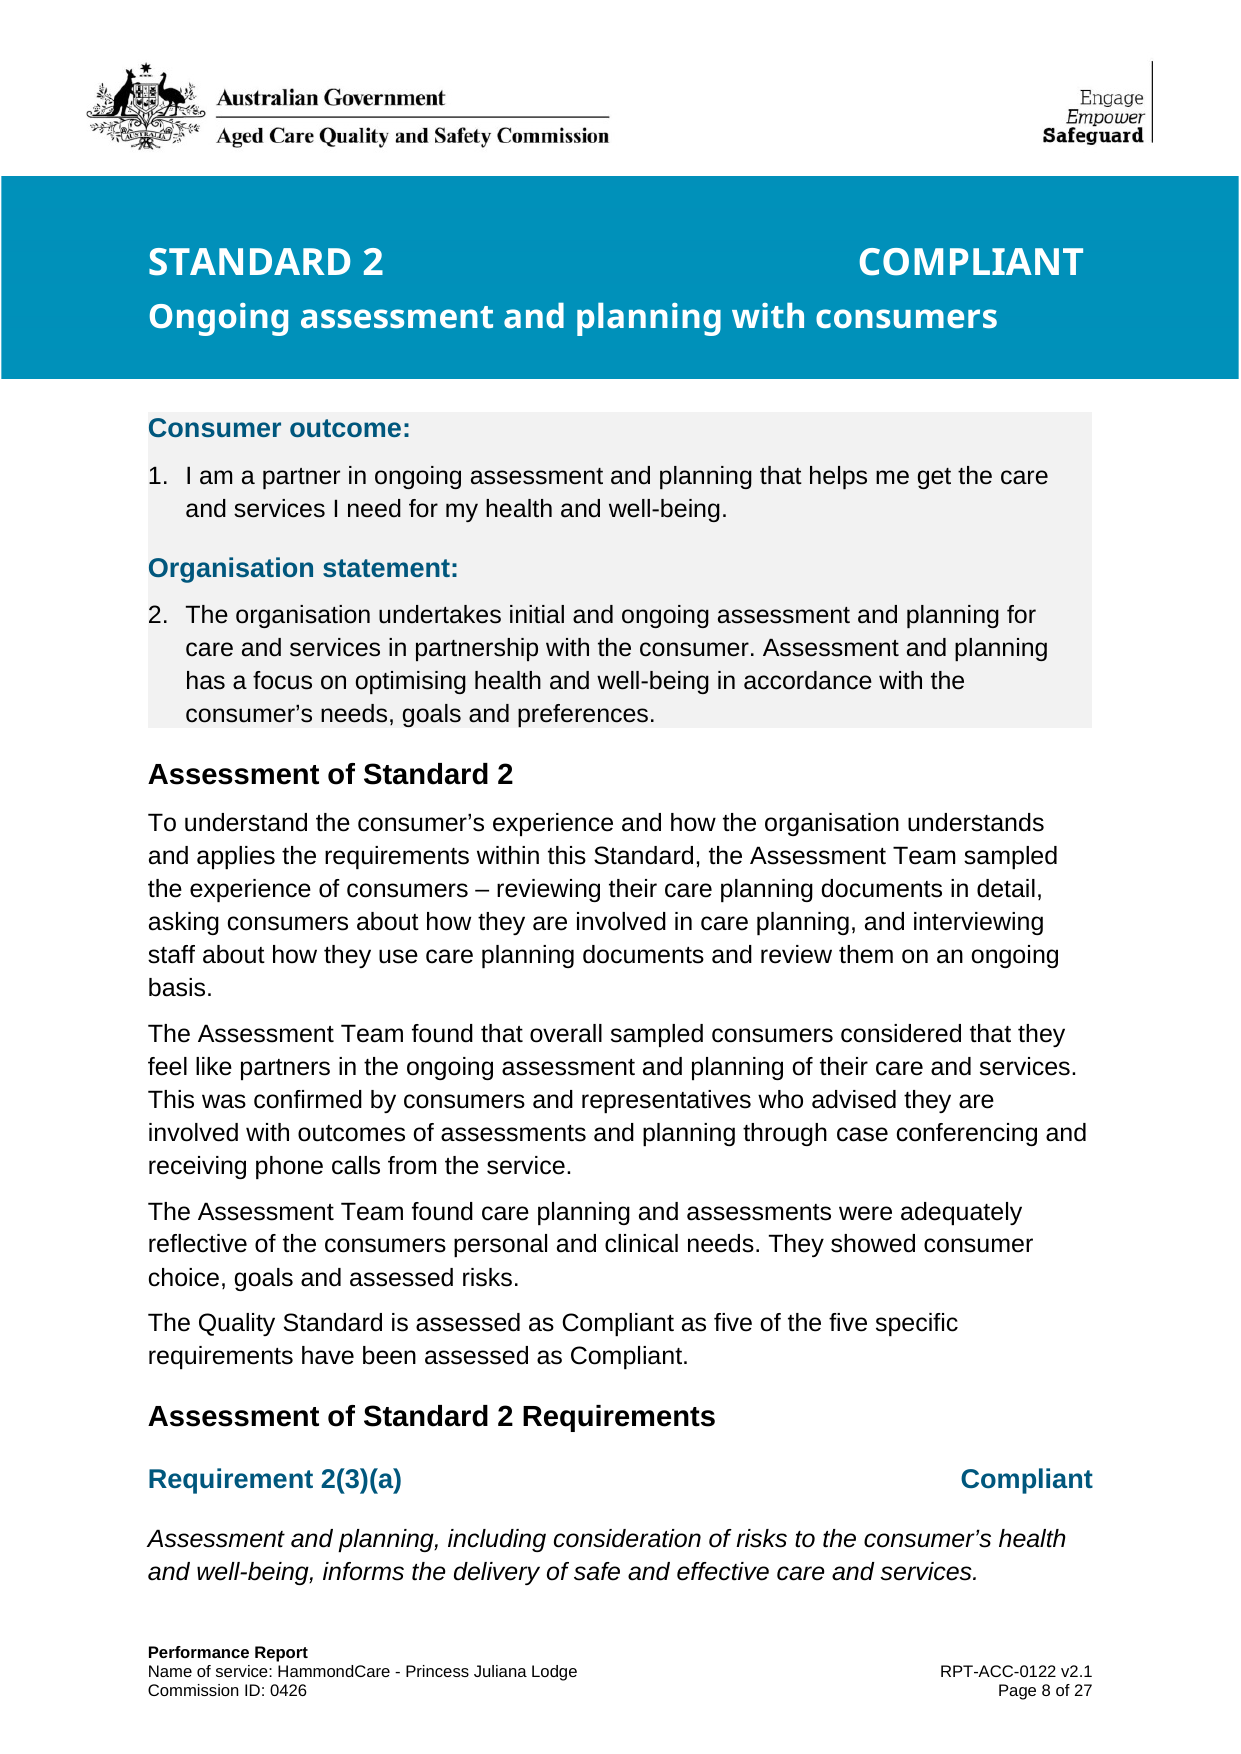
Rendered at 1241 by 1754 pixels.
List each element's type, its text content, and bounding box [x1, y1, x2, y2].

picture [0, 1, 1241, 171]
text To understand the consumer’s experience and how the organisation understands and applies the requirements within this Standard, the Assessment Team sampled the experience of consumers – reviewing their care planning documents in detail, asking consumers about how they are involved in care planning, and interviewing staff about how they use care planning documents and review them on an ongoing basis. [148, 808, 1092, 1002]
subtitle Assessment of Standard 2 [148, 757, 1092, 791]
subtitle STANDARD 2 COMPLIANT Ongoing assessment and planning with consumers [148, 236, 1092, 339]
subtitle Consumer outcome: [148, 412, 1092, 443]
subtitle I am a partner in ongoing assessment and planning that helps me get the care and services I need for my health and well-being. [148, 461, 1092, 522]
text The Quality Standard is assessed as Compliant as five of the five specific requirements have been assessed as Compliant. [148, 1308, 1092, 1370]
text Assessment and planning, including consideration of risks to the consumer’s health and well-being, informs the delivery of safe and effective care and services. [148, 1523, 1092, 1585]
list The organisation undertakes initial and ongoing assessment and planning for care and services in partnership with the consumer. Assessment and planning has a focus on optimising health and well-being in accordance with the consumer’s needs, goals and preferences. [148, 600, 1092, 728]
text The Assessment Team found that overall sampled consumers considered that they feel like partners in the ongoing assessment and planning of their care and services. This was confirmed by consumers and representatives who advised they are involved with outcomes of assessments and planning through case conferencing and receiving phone calls from the service. [148, 1019, 1092, 1180]
subtitle Requirement 2(3)(a) Compliant [148, 1463, 1092, 1494]
subtitle Assessment of Standard 2 Requirements [148, 1399, 1092, 1433]
subtitle Organisation statement: [148, 552, 1092, 583]
text The Assessment Team found care planning and assessments were adequately reflective of the consumers personal and clinical needs. They showed consumer choice, goals and assessed risks. [148, 1196, 1092, 1291]
